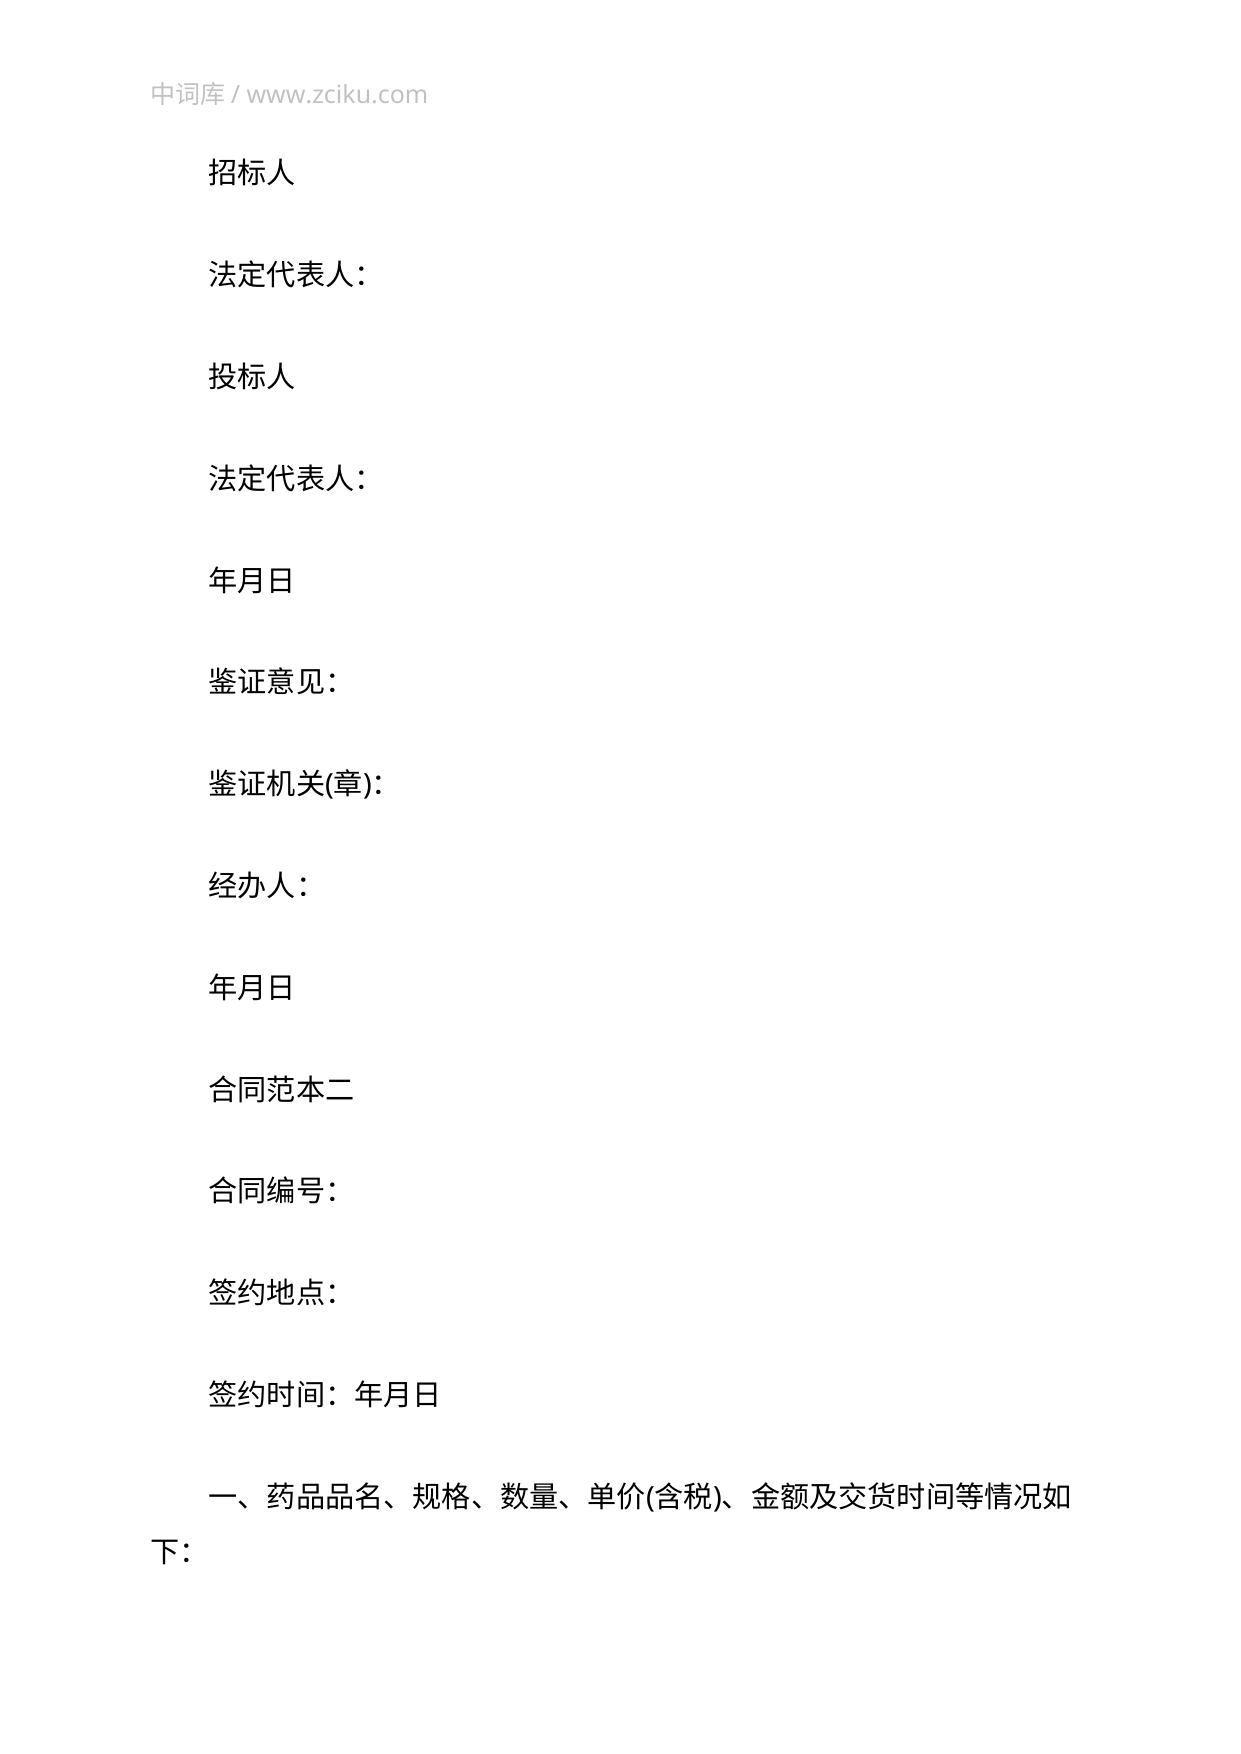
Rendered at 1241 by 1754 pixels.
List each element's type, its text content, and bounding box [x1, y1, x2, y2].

text 鉴证机关(章)： [150, 761, 1090, 803]
text 法定代表人： [150, 252, 1090, 294]
text 法定代表人： [150, 455, 1090, 498]
text 签约时间：年月日 [150, 1371, 1090, 1414]
text 招标人 [150, 150, 1090, 192]
text 年月日 [150, 557, 1090, 599]
text 签约地点： [150, 1270, 1090, 1312]
text 经办人： [150, 863, 1090, 905]
text 合同编号： [150, 1168, 1090, 1210]
text 鉴证意见： [150, 659, 1090, 701]
text 合同范本二 [150, 1066, 1090, 1108]
text 一、药品品名、规格、数量、单价(含税)、金额及交货时间等情况如下： [150, 1473, 1090, 1571]
text 投标人 [150, 353, 1090, 396]
text 年月日 [150, 964, 1090, 1007]
